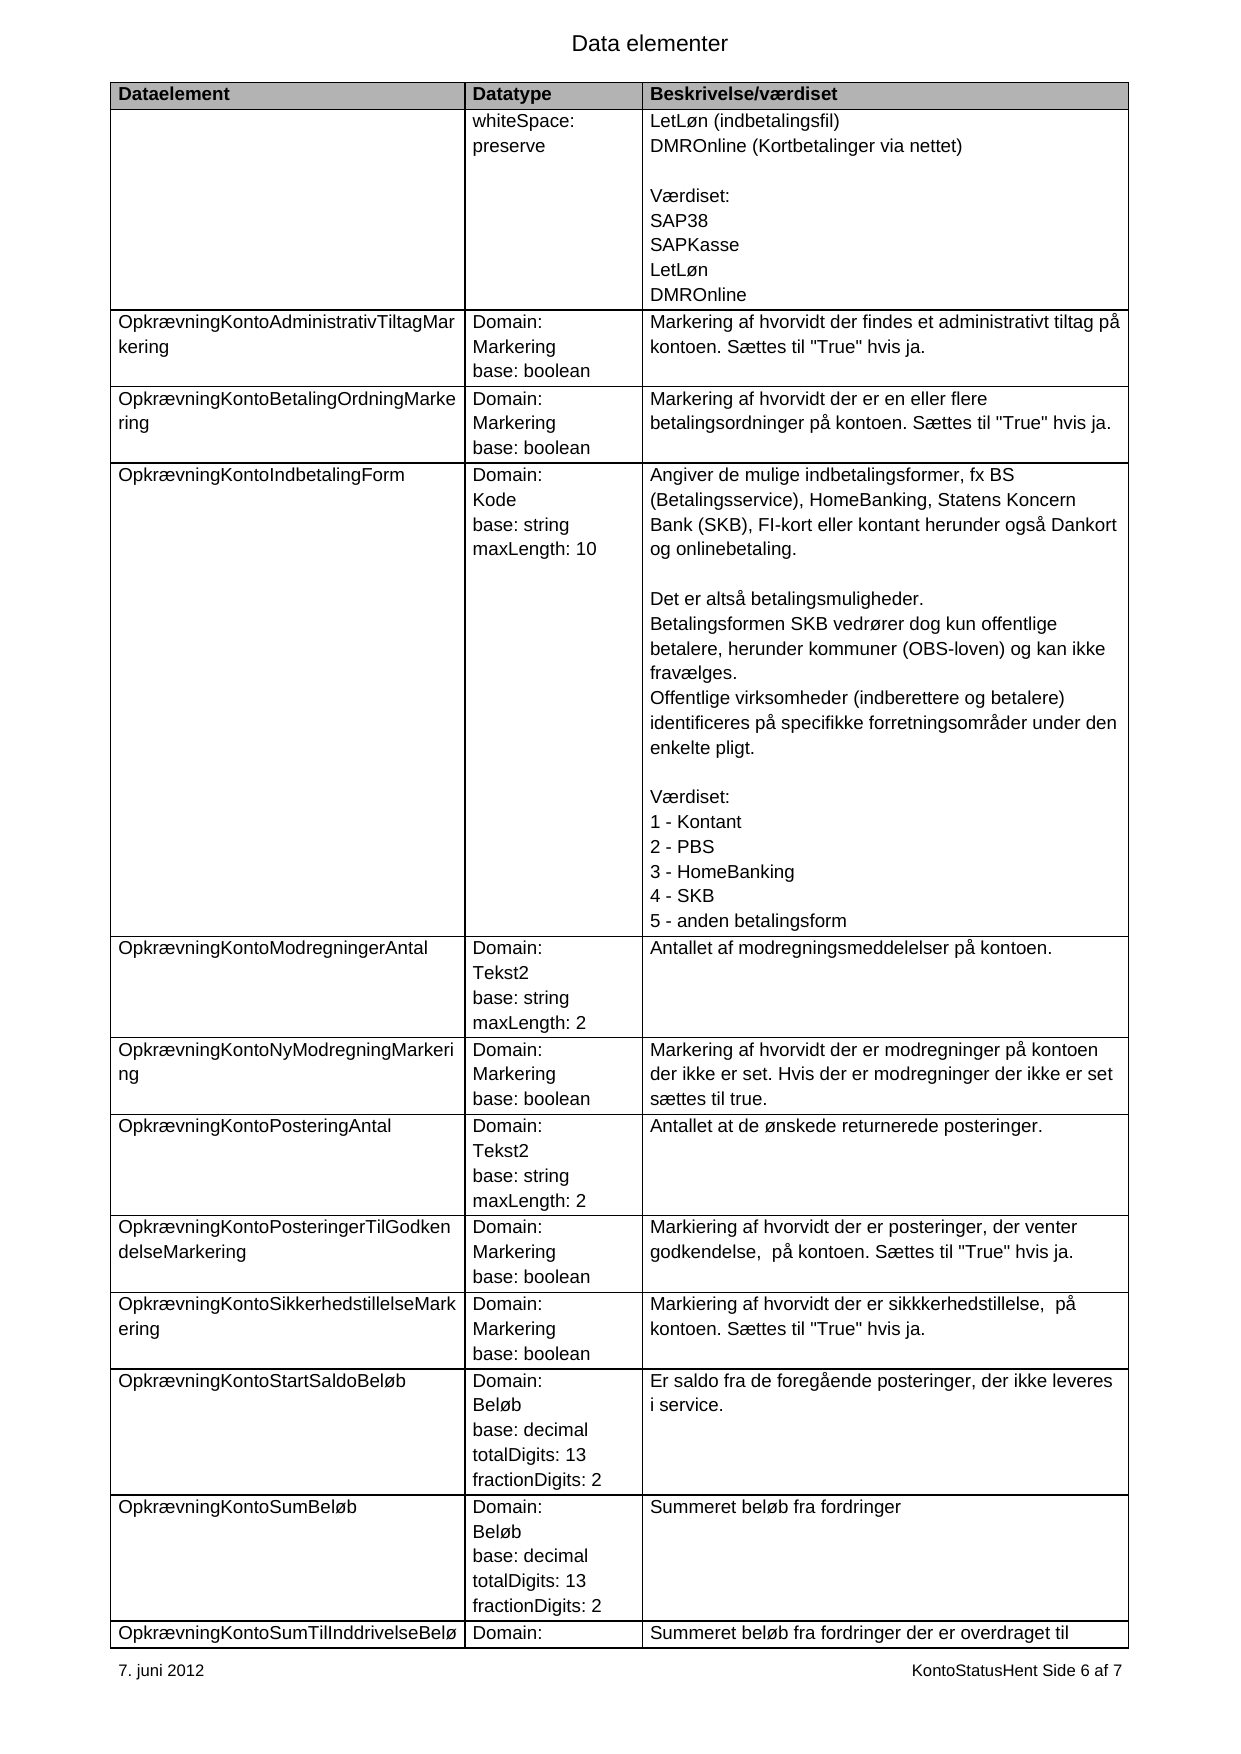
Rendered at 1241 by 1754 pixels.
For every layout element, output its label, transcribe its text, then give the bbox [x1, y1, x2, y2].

table_cell OpkrævningKontoAdministrativTiltagMarkering [111, 311, 464, 386]
table_header Datatype [466, 83, 642, 109]
table_cell OpkrævningKontoModregningerAntal [111, 937, 464, 1037]
table_cell Angiver de mulige indbetalingsformer, fx BS (Betalingsservice), HomeBanking, Statens Koncern Bank (SKB), FI-kort eller kontant herunder også Dankort og onlinebetaling. Det er altså betalingsmuligheder. Betalingsformen SKB vedrører dog kun offentlige betalere, herunder kommuner (OBS-loven) og kan ikke fravælges. Offentlige virksomheder (indberettere og betalere) identificeres på specifikke forretningsområder under den enkelte pligt. Værdiset: 1 - Kontant 2 - PBS 3 - HomeBanking 4 - SKB 5 - anden betalingsform [643, 464, 1128, 936]
table_cell Summeret beløb fra fordringer [643, 1496, 1128, 1620]
table_cell Antallet at de ønskede returnerede posteringer. [643, 1115, 1128, 1215]
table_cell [466, 1622, 642, 1647]
table_cell Domain: Markering base: boolean [466, 311, 642, 386]
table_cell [643, 110, 1128, 309]
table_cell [111, 110, 464, 309]
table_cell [466, 1496, 642, 1620]
table_cell Domain: Markering base: boolean [466, 1293, 642, 1368]
table_cell Markiering af hvorvidt der er posteringer, der venter godkendelse, på kontoen. Sættes til "True" hvis ja. [643, 1216, 1128, 1291]
table_cell Domain: Markering base: boolean [466, 1216, 642, 1291]
table_header Dataelement [111, 83, 464, 109]
table_cell Domain: Kode base: string maxLength: 10 [466, 464, 642, 936]
table_cell Markiering af hvorvidt der er sikkkerhedstillelse, på kontoen. Sættes til "True" hvis ja. [643, 1293, 1128, 1368]
table_cell Er saldo fra de foregående posteringer, der ikke leveres i service. [643, 1370, 1128, 1494]
table_cell OpkrævningKontoSumBeløb [111, 1496, 464, 1620]
table_cell OpkrævningKontoPosteringerTilGodkendelseMarkering [111, 1216, 464, 1291]
table_cell OpkrævningKontoIndbetalingForm [111, 464, 464, 936]
table_cell Domain: Markering base: boolean [466, 1038, 642, 1113]
table_cell Domain: Tekst2 base: string maxLength: 2 [466, 937, 642, 1037]
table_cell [111, 1622, 464, 1647]
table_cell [466, 110, 642, 309]
table_cell Antallet af modregningsmeddelelser på kontoen. [643, 937, 1128, 1037]
table_cell OpkrævningKontoNyModregningMarkering [111, 1038, 464, 1113]
table_cell Markering af hvorvidt der er modregninger på kontoen der ikke er set. Hvis der er modregninger der ikke er set sættes til true. [643, 1038, 1128, 1113]
table_cell OpkrævningKontoSikkerhedstillelseMarkering [111, 1293, 464, 1368]
table_cell OpkrævningKontoPosteringAntal [111, 1115, 464, 1215]
table_cell Markering af hvorvidt der er en eller flere betalingsordninger på kontoen. Sættes til "True" hvis ja. [643, 387, 1128, 462]
table_header Beskrivelse/værdiset [643, 83, 1128, 109]
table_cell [466, 1370, 642, 1494]
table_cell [643, 1622, 1128, 1647]
table_cell Domain: Markering base: boolean [466, 387, 642, 462]
table_cell Markering af hvorvidt der findes et administrativt tiltag på kontoen. Sættes til "True" hvis ja. [643, 311, 1128, 386]
table_cell OpkrævningKontoStartSaldoBeløb [111, 1370, 464, 1494]
table_cell Domain: Tekst2 base: string maxLength: 2 [466, 1115, 642, 1215]
table_cell OpkrævningKontoBetalingOrdningMarkering [111, 387, 464, 462]
